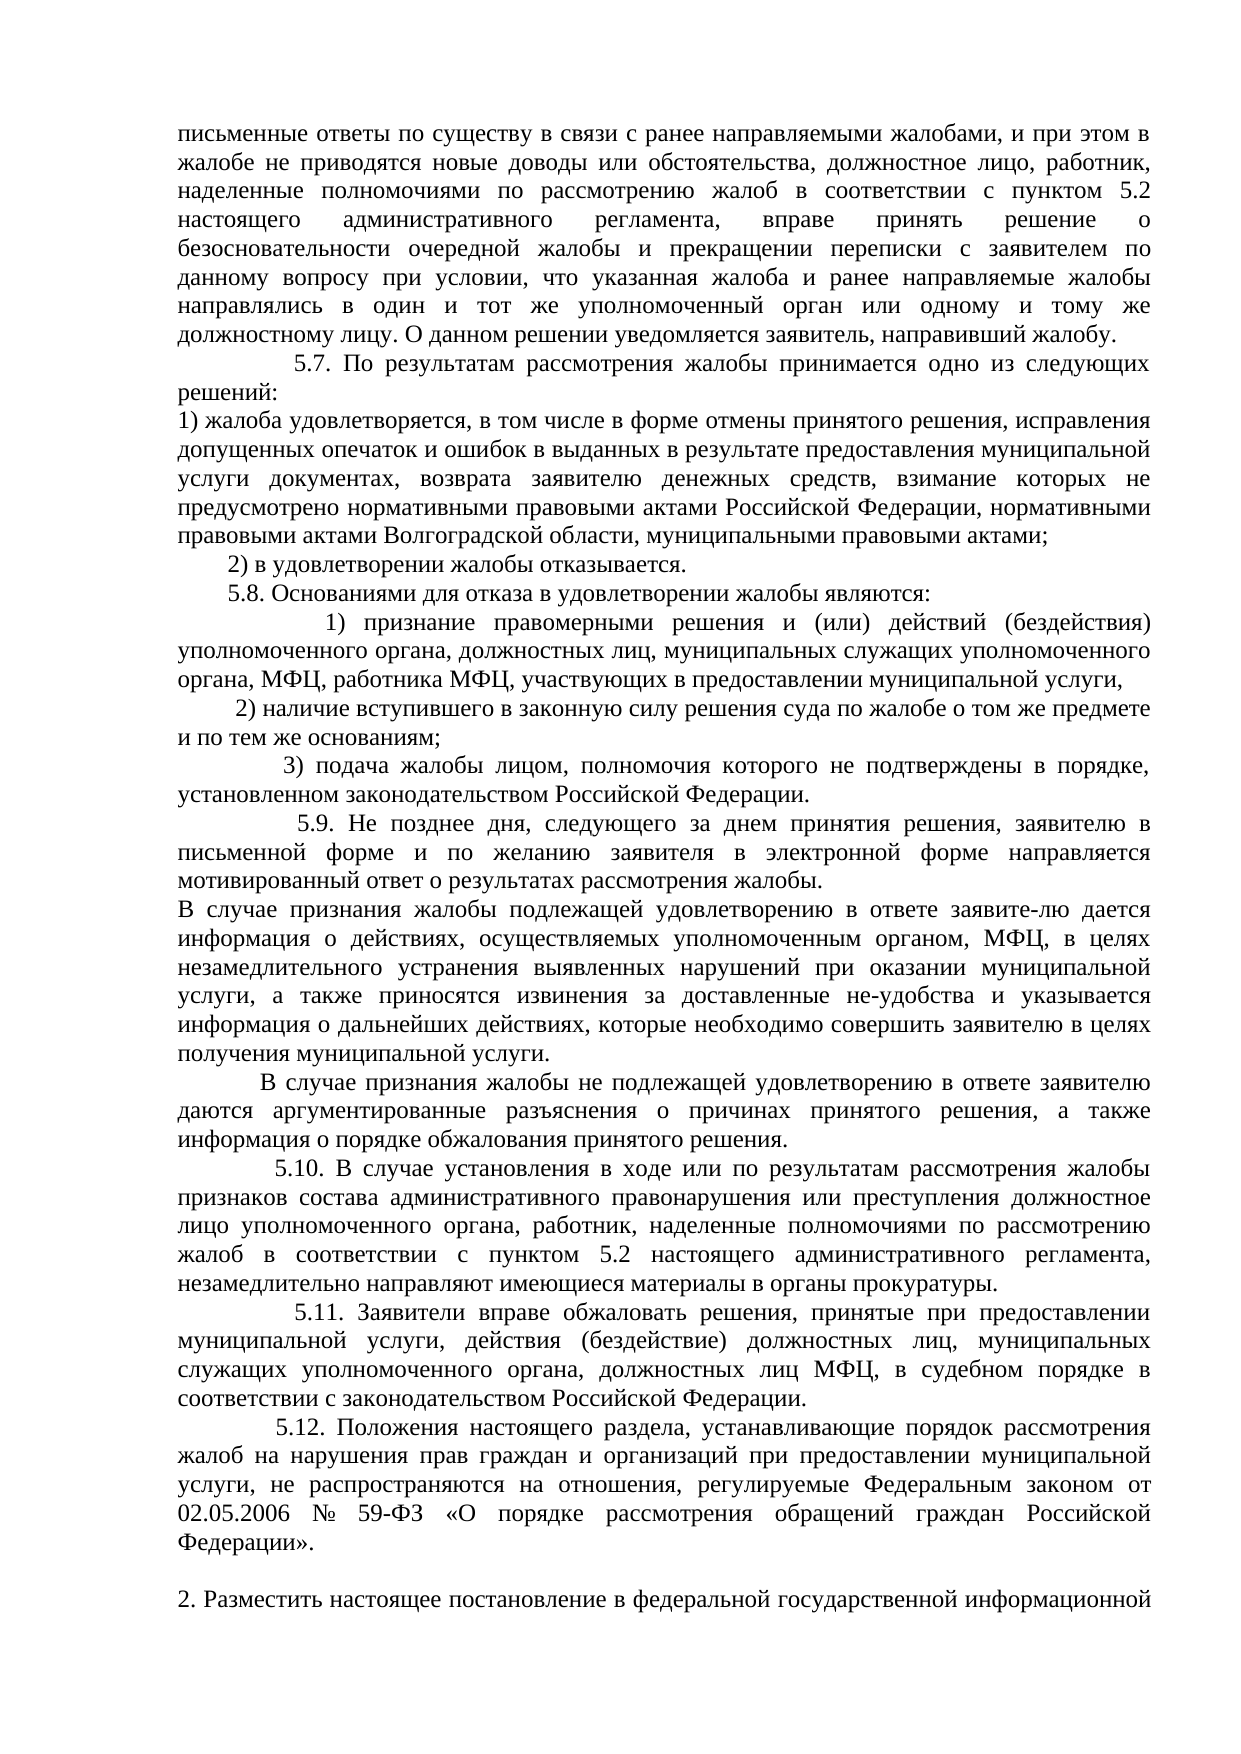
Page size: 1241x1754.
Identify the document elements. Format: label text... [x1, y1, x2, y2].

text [177, 118, 1152, 348]
text 5.7. По результатам рассмотрения жалобы принимается одно из следующих решений: [177, 348, 1152, 406]
text В случае признания жалобы не подлежащей удовлетворению в ответе заявителю даются аргументированные разъяснения о причинах принятого решения, а также информация о порядке обжалования принятого решения. [177, 1067, 1152, 1153]
text 5.9. Не позднее дня, следующего за днем принятия решения, заявителю в письменной форме и по желанию заявителя в электронной форме направляется мотивированный ответ о результатах рассмотрения жалобы. [177, 808, 1152, 894]
text 2) в удовлетворении жалобы отказывается. [177, 549, 1152, 578]
text 2) наличие вступившего в законную силу решения суда по жалобе о том же предмете и по тем же основаниям; [177, 693, 1152, 751]
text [177, 1584, 1152, 1613]
text 1) признание правомерными решения и (или) действий (бездействия) уполномоченного органа, должностных лиц, муниципальных служащих уполномоченного органа, МФЦ, работника МФЦ, участвующих в предоставлении муниципальной услуги, [177, 607, 1152, 693]
text 1) жалоба удовлетворяется, в том числе в форме отмены принятого решения, исправления допущенных опечаток и ошибок в выданных в результате предоставления муниципальной услуги документах, возврата заявителю денежных средств, взимание которых не предусмотрено нормативными правовыми актами Российской Федерации, нормативными правовыми актами Волгоградской области, муниципальными правовыми актами; [177, 406, 1152, 549]
text 5.10. В случае установления в ходе или по результатам рассмотрения жалобы признаков состава административного правонарушения или преступления должностное лицо уполномоченного органа, работник, наделенные полномочиями по рассмотрению жалоб в соответствии с пунктом 5.2 настоящего административного регламента, незамедлительно направляют имеющиеся материалы в органы прокуратуры. [177, 1153, 1152, 1297]
text 3) подача жалобы лицом, полномочия которого не подтверждены в порядке, установленном законодательством Российской Федерации. [177, 751, 1152, 808]
text 5.12. Положения настоящего раздела, устанавливающие порядок рассмотрения жалоб на нарушения прав граждан и организаций при предоставлении муниципальной услуги, не распространяются на отношения, регулируемые Федеральным законом от 02.05.2006 № 59-ФЗ «О порядке рассмотрения обращений граждан Российской Федерации». [177, 1412, 1152, 1556]
text 5.11. Заявители вправе обжаловать решения, принятые при предоставлении муниципальной услуги, действия (бездействие) должностных лиц, муниципальных служащих уполномоченного органа, должностных лиц МФЦ, в судебном порядке в соответствии с законодательством Российской Федерации. [177, 1297, 1152, 1412]
text В случае признания жалобы подлежащей удовлетворению в ответе заявите-лю дается информация о действиях, осуществляемых уполномоченным органом, МФЦ, в целях незамедлительного устранения выявленных нарушений при оказании муниципальной услуги, а также приносятся извинения за доставленные не-удобства и указывается информация о дальнейших действиях, которые необходимо совершить заявителю в целях получения муниципальной услуги. [177, 894, 1152, 1067]
text 5.8. Основаниями для отказа в удовлетворении жалобы являются: [177, 578, 1152, 607]
